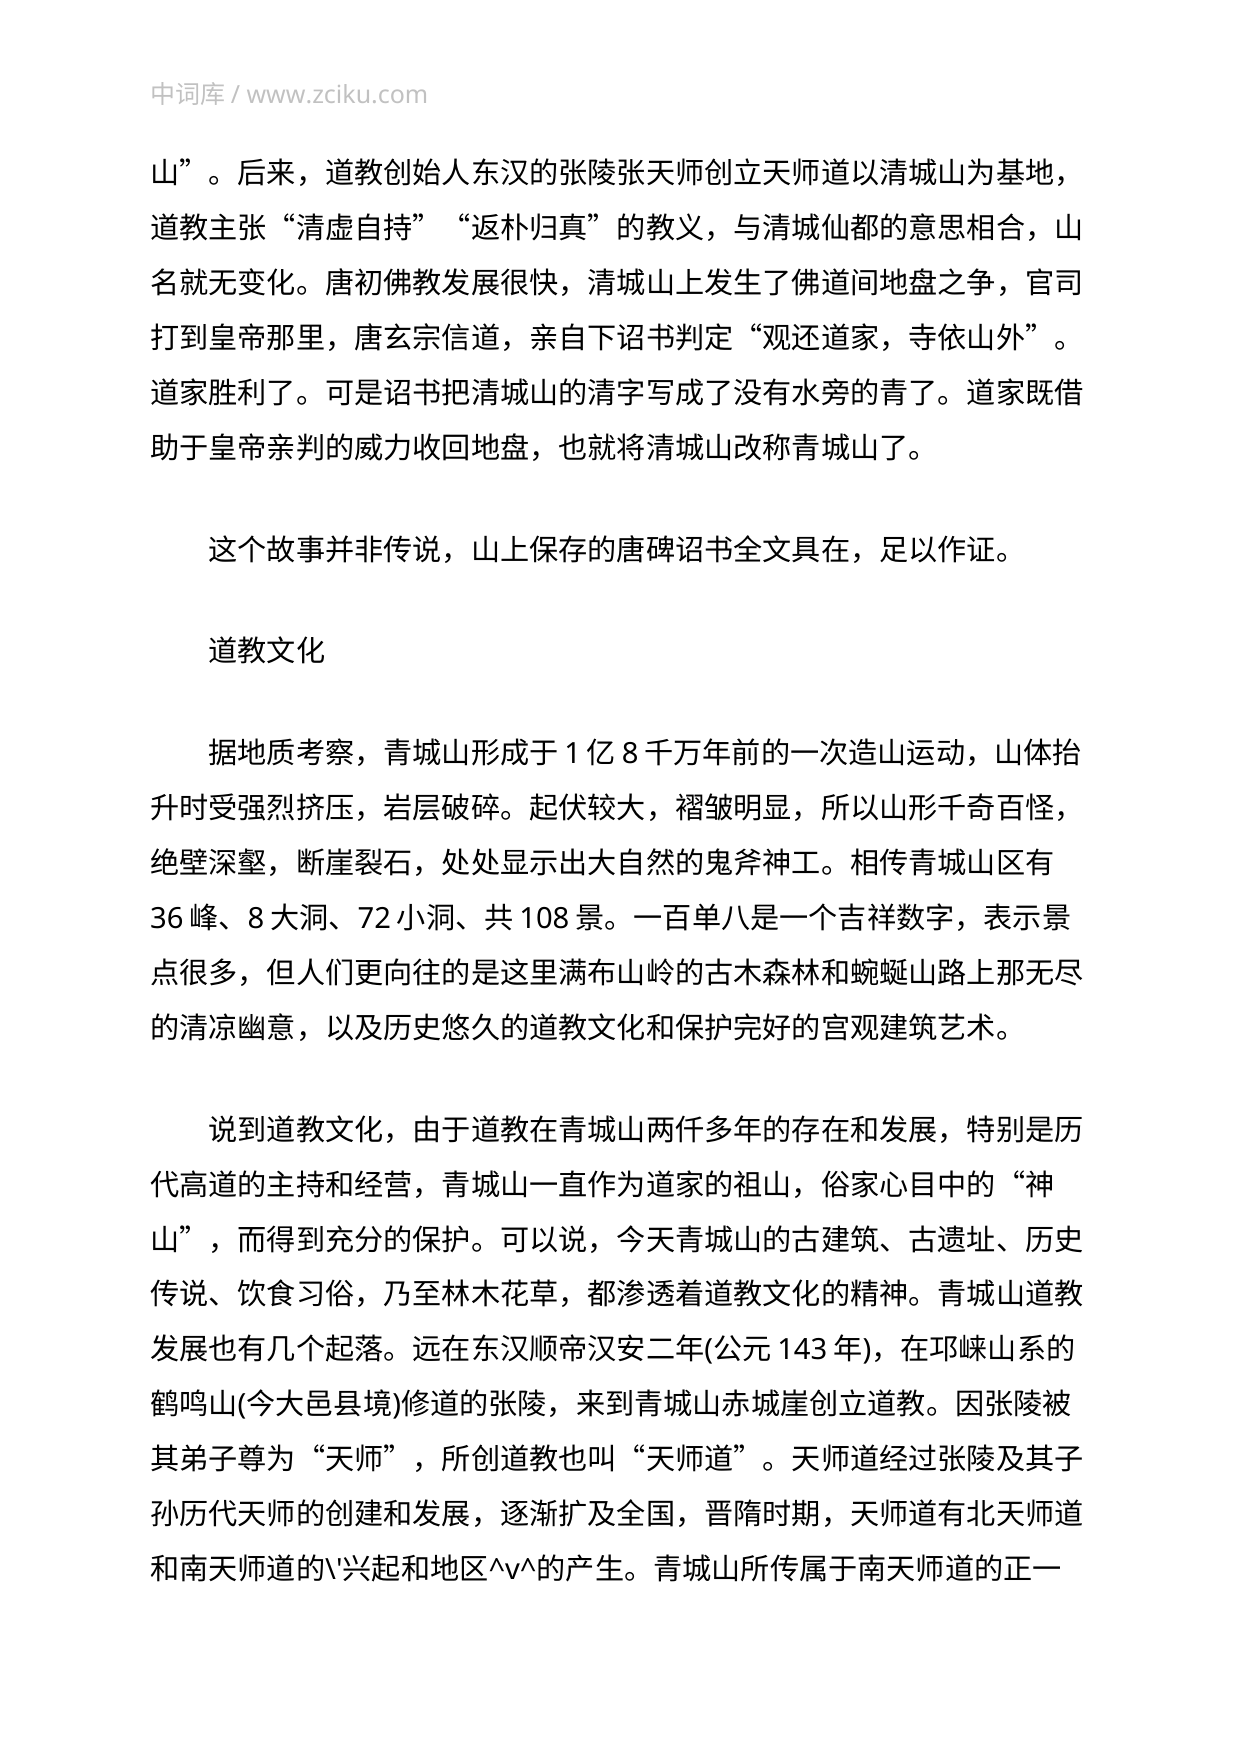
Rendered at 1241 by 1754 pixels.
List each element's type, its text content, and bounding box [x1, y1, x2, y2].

text 这个故事并非传说，山上保存的唐碑诏书全文具在，足以作证。 [150, 526, 1090, 568]
text 道教文化 [150, 628, 1090, 670]
text 据地质考察，青城山形成于1亿8千万年前的一次造山运动，山体抬升时受强烈挤压，岩层破碎。起伏较大，褶皱明显，所以山形千奇百怪，绝壁深壑，断崖裂石，处处显示出大自然的鬼斧神工。相传青城山区有36峰、8大洞、72小洞、共108景。一百单八是一个吉祥数字，表示景点很多，但人们更向往的是这里满布山岭的古木森林和蜿蜒山路上那无尽的清凉幽意，以及历史悠久的道教文化和保护完好的宫观建筑艺术。 [150, 730, 1090, 1047]
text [150, 150, 1090, 467]
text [150, 1106, 1090, 1588]
